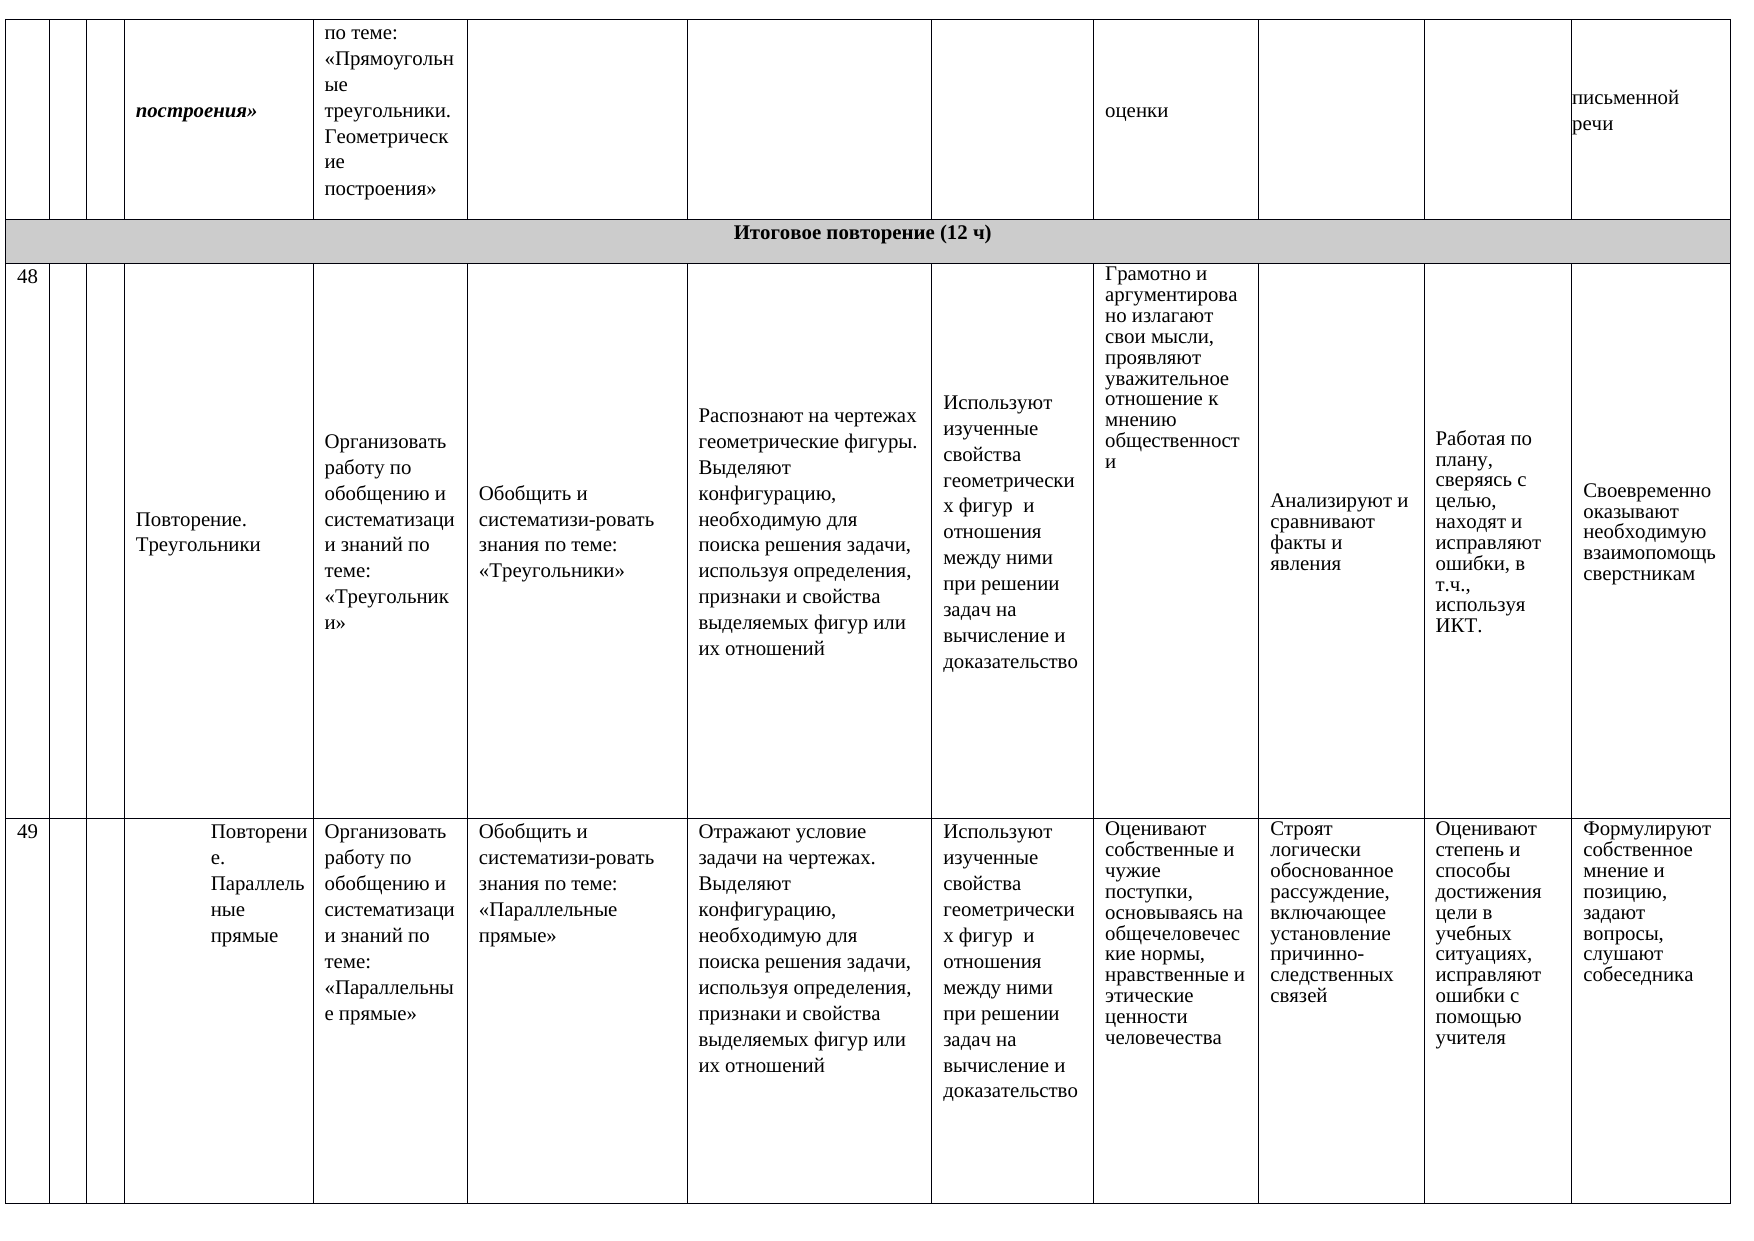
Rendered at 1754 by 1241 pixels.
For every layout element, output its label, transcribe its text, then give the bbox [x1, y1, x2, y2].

table_cell Работая по плану, сверяясь с целью, находят и исправляют ошибки, в т.ч., используя ИКТ. [1425, 264, 1571, 818]
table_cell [314, 819, 467, 1202]
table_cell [125, 20, 313, 219]
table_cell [1094, 819, 1258, 1202]
table_cell Грамотно и аргументировано излагают свои мысли, проявляют уважительное отношение к мнению общественности [1094, 264, 1258, 818]
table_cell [125, 819, 313, 1202]
table_cell Своевременно оказывают необходимую взаимопомощь сверстникам [1572, 264, 1730, 818]
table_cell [1259, 20, 1424, 219]
table_cell [87, 264, 124, 818]
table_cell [1572, 20, 1730, 219]
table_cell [314, 20, 467, 219]
table_cell Организовать работу по обобщению и систематизации знаний по теме: «Треугольники» [314, 264, 467, 818]
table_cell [1425, 819, 1571, 1202]
table_cell Повторение. Треугольники [125, 264, 313, 818]
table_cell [1094, 20, 1258, 219]
table_cell Используют изученные свойства геометрических фигур и отношения между ними при решении задач на вычисление и доказательство [932, 264, 1093, 818]
table_cell 47 [6, 20, 49, 219]
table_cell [468, 20, 687, 219]
table_cell Обобщить и систематизи-ровать знания по теме: «Треугольники» [468, 264, 687, 818]
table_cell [932, 20, 1093, 219]
table_cell [50, 264, 86, 818]
table_cell [50, 819, 86, 1202]
table_cell [50, 20, 86, 219]
table_cell [87, 20, 124, 219]
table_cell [1425, 20, 1571, 219]
table_cell Итоговое повторение (12 ч) [6, 220, 1730, 263]
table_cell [468, 819, 687, 1202]
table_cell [1572, 819, 1730, 1202]
table_cell 49 [6, 819, 49, 1202]
table_cell [87, 819, 124, 1202]
table_cell Анализируют и сравнивают факты и явления [1259, 264, 1424, 818]
table_cell Распознают на чертежах геометрические фигуры. Выделяют конфигурацию, необходимую для поиска решения задачи, используя определения, признаки и свойства выделяемых фигур или их отношений [688, 264, 931, 818]
table_cell 48 [6, 264, 49, 818]
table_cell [1259, 819, 1424, 1202]
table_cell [688, 819, 931, 1202]
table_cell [932, 819, 1093, 1202]
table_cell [688, 20, 931, 219]
